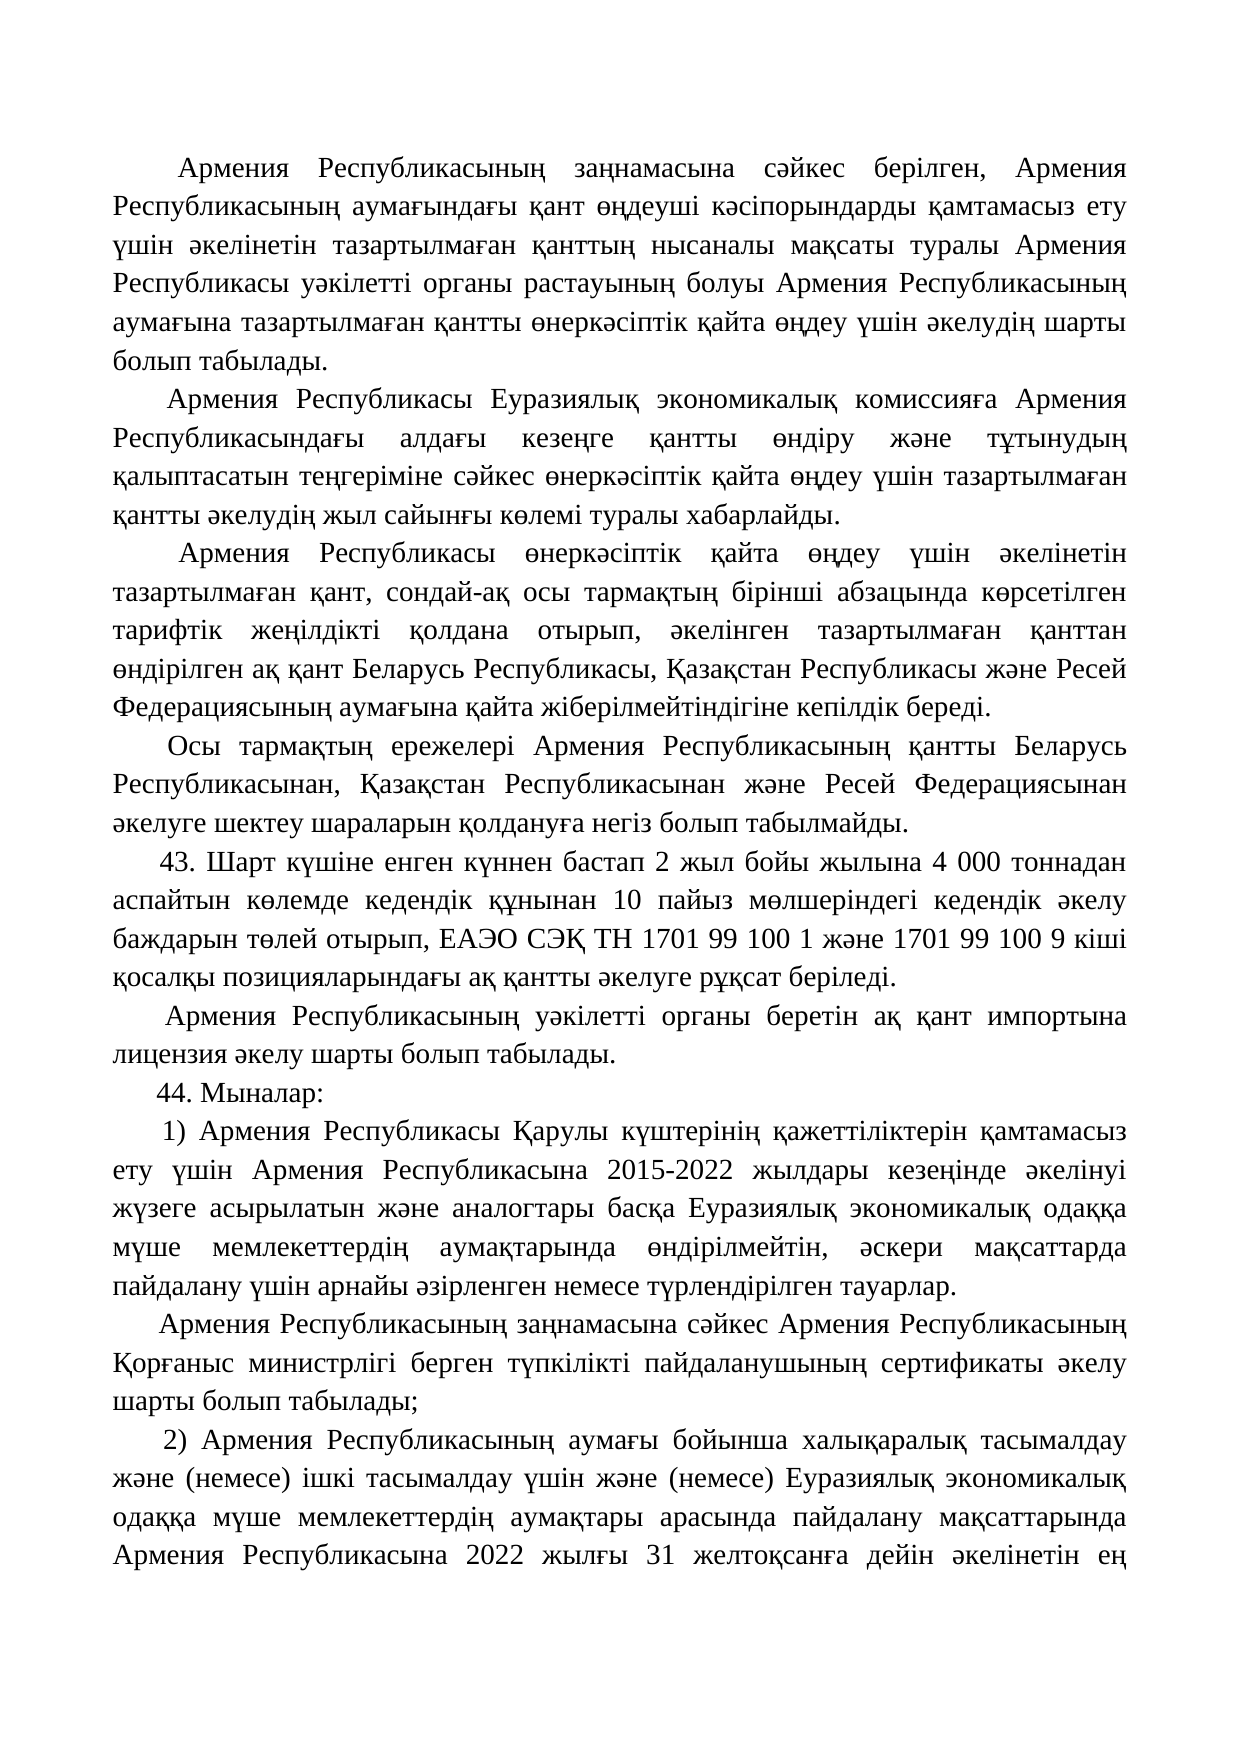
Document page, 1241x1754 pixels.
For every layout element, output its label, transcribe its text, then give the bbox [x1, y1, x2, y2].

text 1) Армения Республикасы Қарулы күштерінің қажеттіліктерін қамтамасыз ету үшін Армения Республикасына 2015-2022 жылдары кезеңінде әкелінуі жүзеге асырылатын және аналогтары басқа Еуразиялық экономикалық одаққа мүше мемлекеттердің аумақтарында өндірілмейтін, әскери мақсаттарда пайдалану үшін арнайы әзірленген немесе түрлендірілген тауарлар. [112, 1113, 1128, 1301]
text 44. Мыналар: [112, 1075, 1128, 1108]
text Армения Республикасының заңнамасына сәйкес берілген, Армения Республикасының аумағындағы қант өңдеуші кәсіпорындарды қамтамасыз ету үшін әкелінетін тазартылмаған қанттың нысаналы мақсаты туралы Армения Республикасы уәкілетті органы растауының болуы Армения Республикасының аумағына тазартылмаған қантты өнеркәсіптік қайта өңдеу үшін әкелудің шарты болып табылады. [112, 150, 1128, 376]
text 43. Шарт күшіне енген күннен бастап 2 жыл бойы жылына 4 000 тоннадан аспайтын көлемде кедендік құнынан 10 пайыз мөлшеріндегі кедендік әкелу баждарын төлей отырып, ЕАЭО СЭҚ ТН 1701 99 100 1 және 1701 99 100 9 кіші қосалқы позицияларындағы ақ қантты әкелуге рұқсат беріледі. [112, 844, 1128, 993]
text Армения Республикасының заңнамасына сәйкес Армения Республикасының Қорғаныс министрлігі берген түпкілікті пайдаланушының сертификаты әкелу шарты болып табылады; [112, 1306, 1128, 1417]
text Армения Республикасы өнеркәсіптік қайта өңдеу үшін әкелінетін тазартылмаған қант, сондай-ақ осы тармақтың бірінші абзацында көрсетілген тарифтік жеңілдікті қолдана отырып, әкелінген тазартылмаған қанттан өндірілген ақ қант Беларусь Республикасы, Қазақстан Республикасы және Ресей Федерациясының аумағына қайта жіберілмейтіндігіне кепілдік береді. [112, 535, 1128, 723]
text Осы тармақтың ережелері Армения Республикасының қантты Беларусь Республикасынан, Қазақстан Республикасынан және Ресей Федерациясынан әкелуге шектеу шараларын қолдануға негіз болып табылмайды. [112, 728, 1128, 839]
text Армения Республикасының уәкілетті органы беретін ақ қант импортына лицензия әкелу шарты болып табылады. [112, 998, 1128, 1070]
text Армения Республикасы Еуразиялық экономикалық комиссияға Армения Республикасындағы алдағы кезеңге қантты өндіру және тұтынудың қалыптасатын теңгеріміне сәйкес өнеркәсіптік қайта өңдеу үшін тазартылмаған қантты әкелудің жыл сайынғы көлемі туралы хабарлайды. [112, 381, 1128, 530]
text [112, 1422, 1128, 1571]
